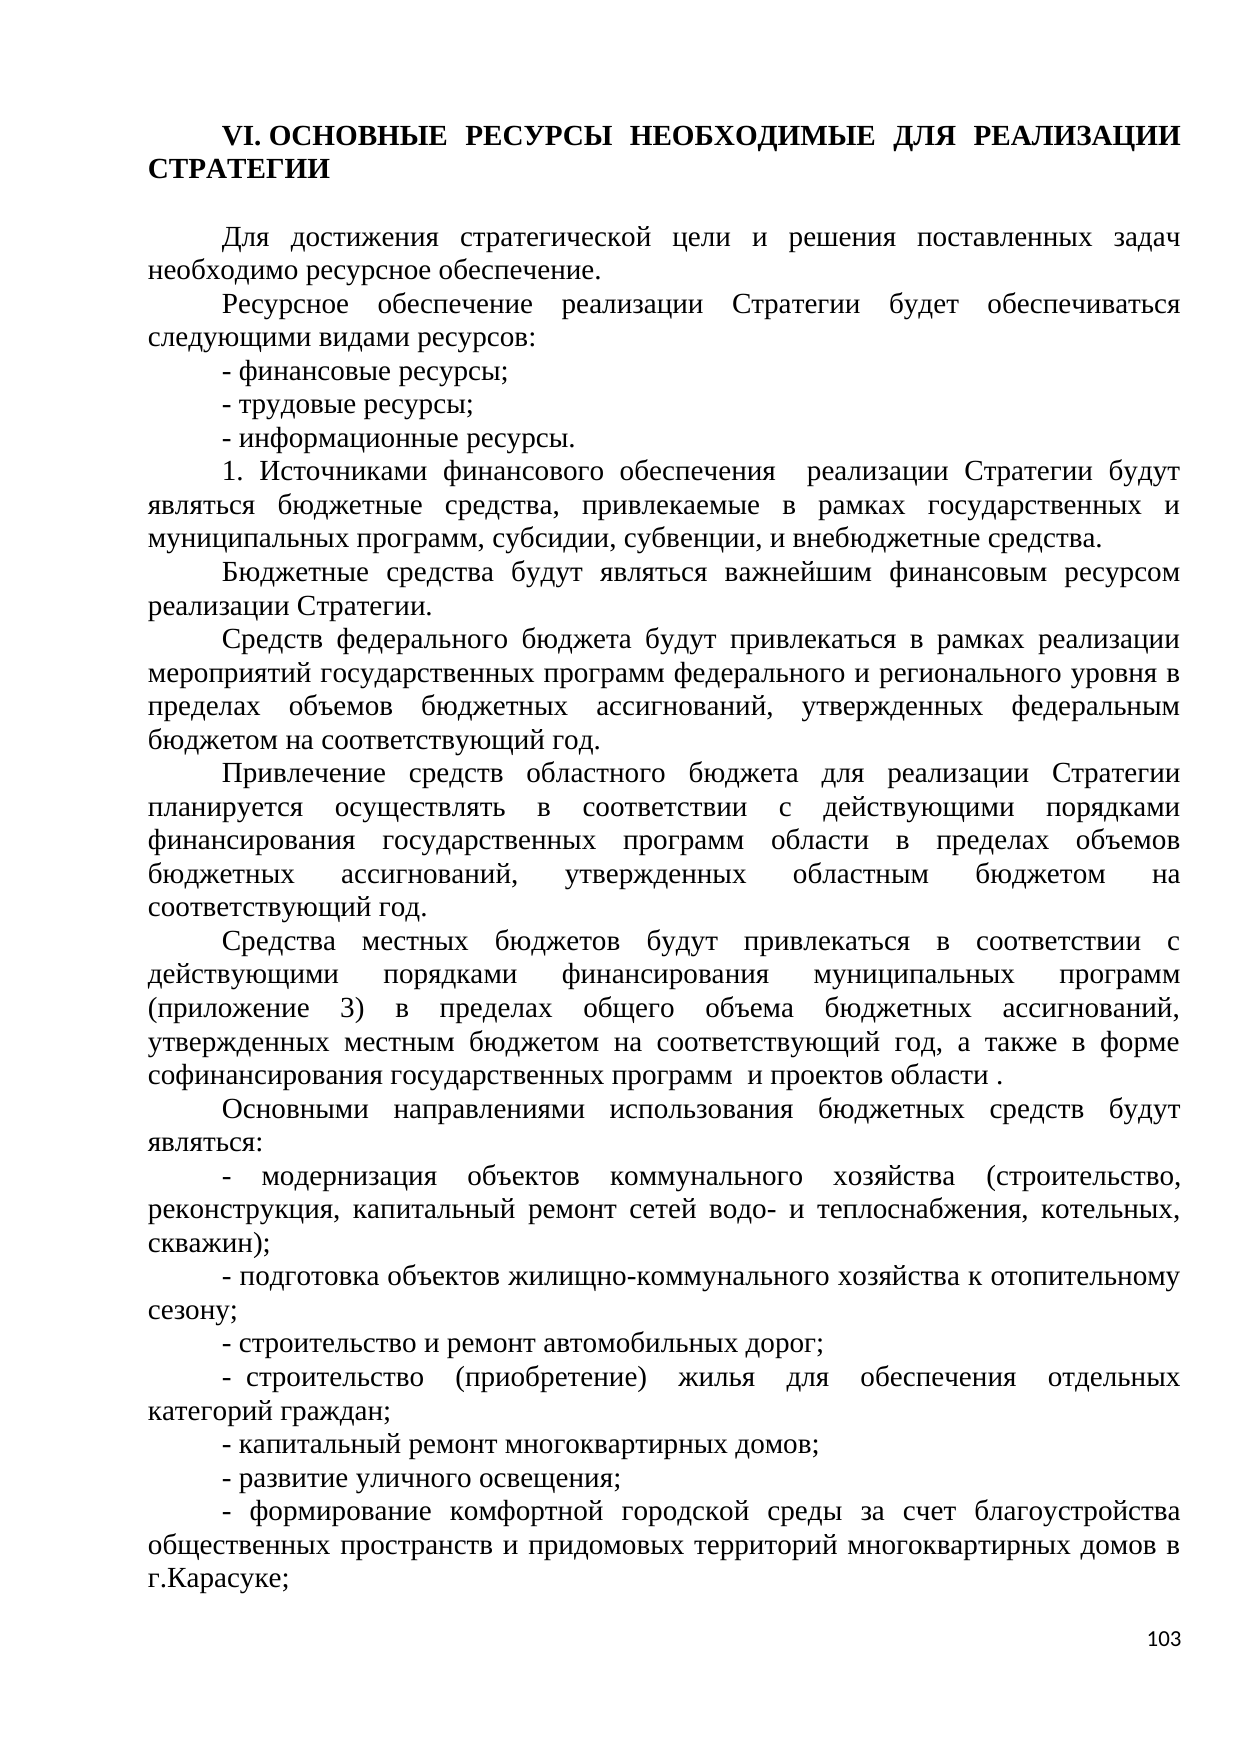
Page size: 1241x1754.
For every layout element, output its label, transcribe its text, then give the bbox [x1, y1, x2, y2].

text - трудовые ресурсы; [148, 386, 1181, 420]
list - капитальный ремонт многоквартирных домов; [148, 1426, 1181, 1460]
list - формирование комфортной городской среды за счет благоустройства общественных пространств и придомовых территорий многоквартирных домов в г.Карасуке; [148, 1493, 1181, 1594]
list 1. Источниками финансового обеспечения реализации Стратегии будут являться бюджетные средства, привлекаемые в рамках государственных и муниципальных программ, субсидии, субвенции, и внебюджетные средства. [148, 453, 1181, 554]
list Средств федерального бюджета будут привлекаться в рамках реализации мероприятий государственных программ федерального и регионального уровня в пределах объемов бюджетных ассигнований, утвержденных федеральным бюджетом на соответствующий год. [148, 621, 1181, 755]
text Ресурсное обеспечение реализации Стратегии будет обеспечиваться следующими видами ресурсов: [148, 286, 1181, 353]
list - развитие уличного освещения; [148, 1460, 1181, 1493]
text Средства местных бюджетов будут привлекаться в соответствии с действующими порядками финансирования муниципальных программ (приложение 3) в пределах общего объема бюджетных ассигнований, утвержденных местным бюджетом на соответствующий год, а также в форме софинансирования государственных программ и проектов области . [148, 923, 1181, 1091]
list Привлечение средств областного бюджета для реализации Стратегии планируется осуществлять в соответствии с действующими порядками финансирования государственных программ области в пределах объемов бюджетных ассигнований, утвержденных областным бюджетом на соответствующий год. [148, 755, 1181, 923]
list Бюджетные средства будут являться важнейшим финансовым ресурсом реализации Стратегии. [148, 554, 1181, 621]
list Основными направлениями использования бюджетных средств будут являться: [148, 1091, 1181, 1158]
text - финансовые ресурсы; [148, 353, 1181, 386]
list - строительство и ремонт автомобильных дорог; [148, 1326, 1181, 1359]
list ОСНОВНЫЕ РЕСУРСЫ НЕОБХОДИМЫЕ ДЛЯ РЕАЛИЗАЦИИ СТРАТЕГИИ [148, 118, 1181, 185]
text - информационные ресурсы. [148, 420, 1181, 453]
list Для достижения стратегической цели и решения поставленных задач необходимо ресурсное обеспечение. [148, 219, 1181, 286]
list - модернизация объектов коммунального хозяйства (строительство, реконструкция, капитальный ремонт сетей водо- и теплоснабжения, котельных, скважин); [148, 1158, 1181, 1258]
list - подготовка объектов жилищно-коммунального хозяйства к отопительному сезону; [148, 1258, 1181, 1326]
list - строительство (приобретение) жилья для обеспечения отдельных категорий граждан; [148, 1359, 1181, 1426]
